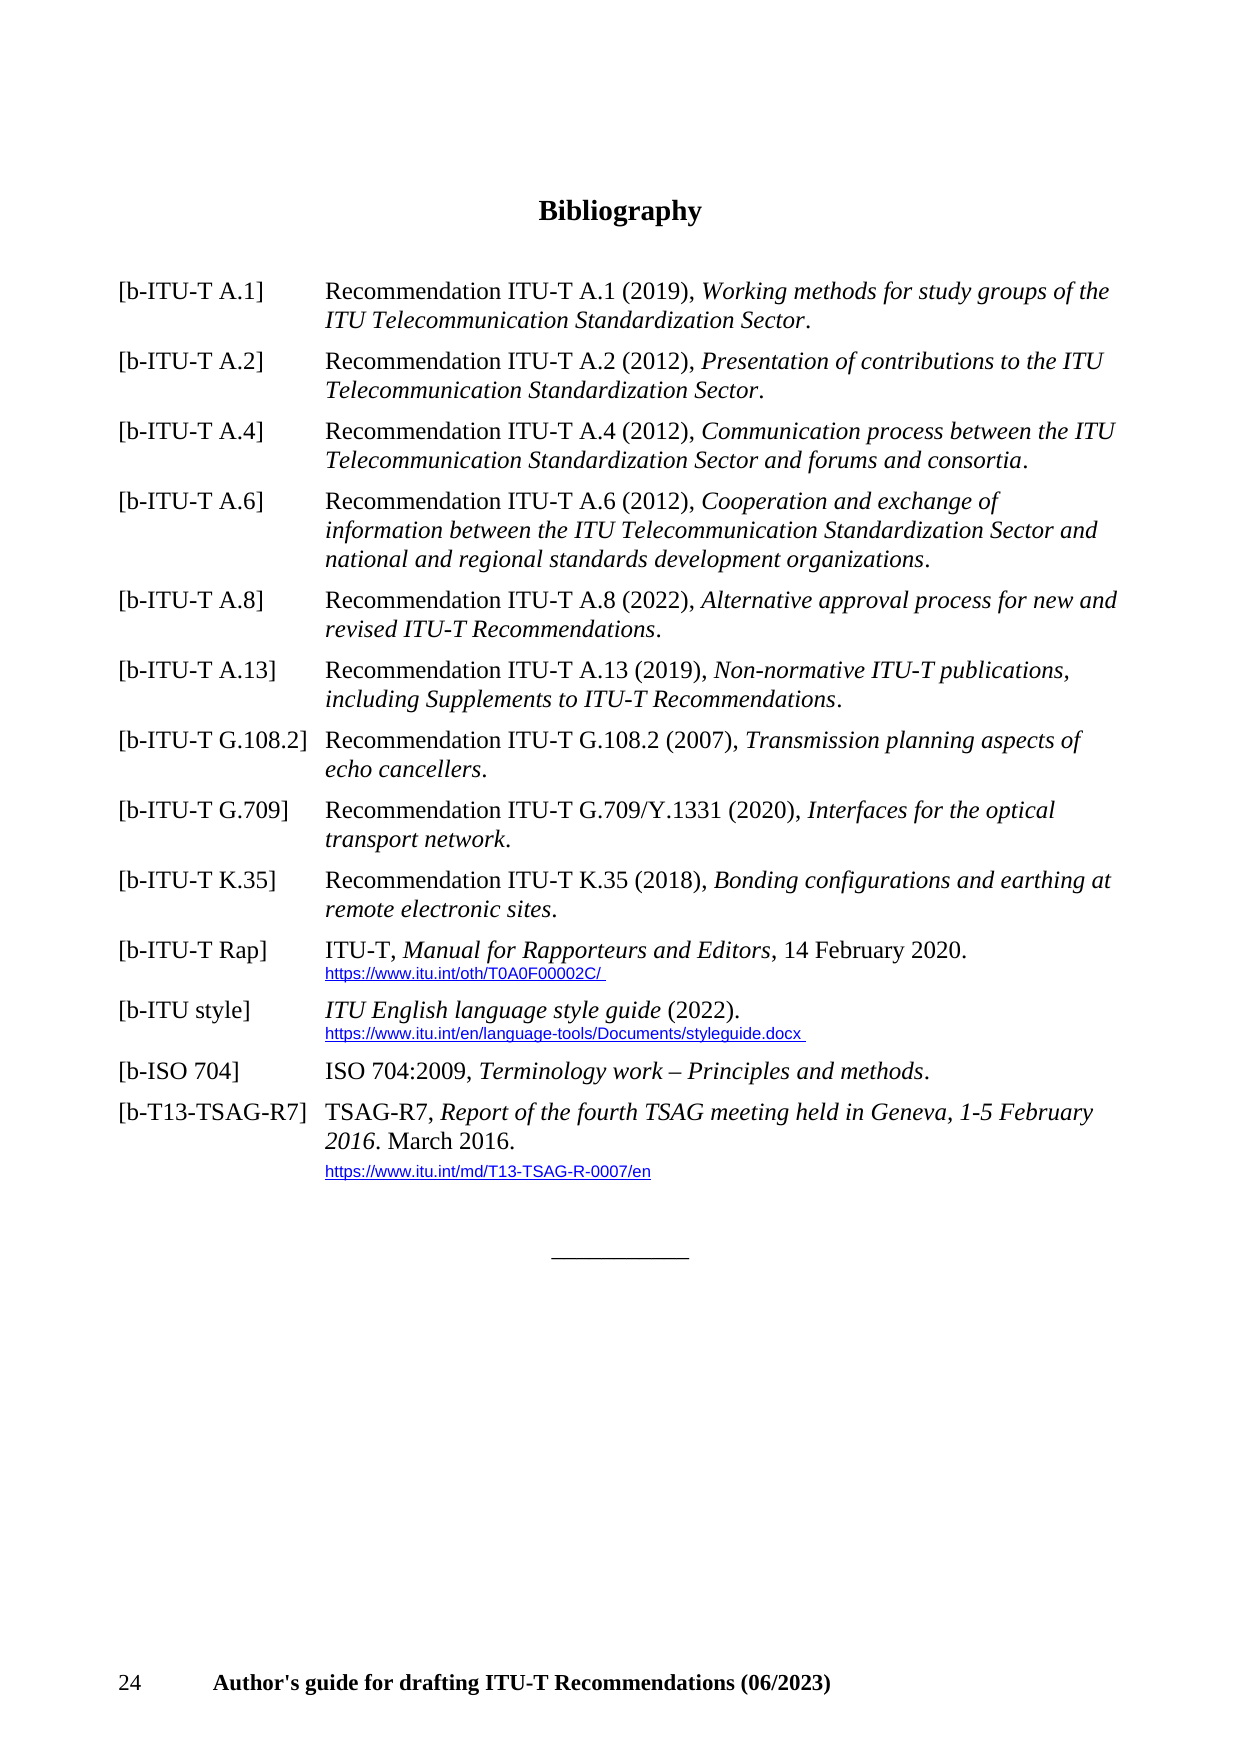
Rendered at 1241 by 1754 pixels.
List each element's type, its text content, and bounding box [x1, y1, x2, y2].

text [b-ITU-T A.1] Recommendation ITU-T A.1 (2019), Working methods for study groups of the ITU Telecommunication Standardization Sector. [118, 276, 1122, 334]
text [b-ITU-T A.8] Recommendation ITU-T A.8 (2022), Alternative approval process for new and revised ITU-T Recommendations. [118, 585, 1122, 642]
text [b-ITU-T A.6] Recommendation ITU-T A.6 (2012), Cooperation and exchange of information between the ITU Telecommunication Standardization Sector and national and regional standards development organizations. [118, 486, 1122, 572]
text [b-ISO 704] ISO 704:2009, Terminology work – Principles and methods. [118, 1056, 1122, 1084]
title Bibliography [118, 193, 1122, 227]
text https://www.itu.int/oth/T0A0F00002C/ [118, 964, 1122, 983]
text [b-ITU-T A.4] Recommendation ITU-T A.4 (2012), Communication process between the ITU Telecommunication Standardization Sector and forums and consortia. [118, 416, 1122, 474]
text [b-ITU-T A.13] Recommendation ITU-T A.13 (2019), Non-normative ITU-T publications, including Supplements to ITU-T Recommendations. [118, 655, 1122, 712]
text [b-ITU style] ITU English language style guide (2022). https://www.itu.int/en/language-tools/Documents/styleguide.docx [118, 995, 1122, 1043]
text [b-ITU-T G.108.2] Recommendation ITU-T G.108.2 (2007), Transmission planning aspects of echo cancellers. [118, 725, 1122, 782]
text [b-ITU-T G.709] Recommendation ITU-T G.709/Y.1331 (2020), Interfaces for the optical transport network. [118, 795, 1122, 852]
text [b-ITU-T K.35] Recommendation ITU-T K.35 (2018), Bonding configurations and earthing at remote electronic sites. [118, 865, 1122, 922]
text [b-ITU-T A.2] Recommendation ITU-T A.2 (2012), Presentation of contributions to the ITU Telecommunication Standardization Sector. [118, 346, 1122, 404]
text [b-ITU-T Rap] ITU-T, Manual for Rapporteurs and Editors, 14 February 2020. [118, 935, 1122, 964]
text ___________ [118, 1233, 1122, 1262]
text [b-T13-TSAG-R7] TSAG-R7, Report of the fourth TSAG meeting held in Geneva, 1-5 February 2016. March 2016. https://www.itu.int/md/T13-TSAG-R-0007/en [118, 1097, 1122, 1183]
